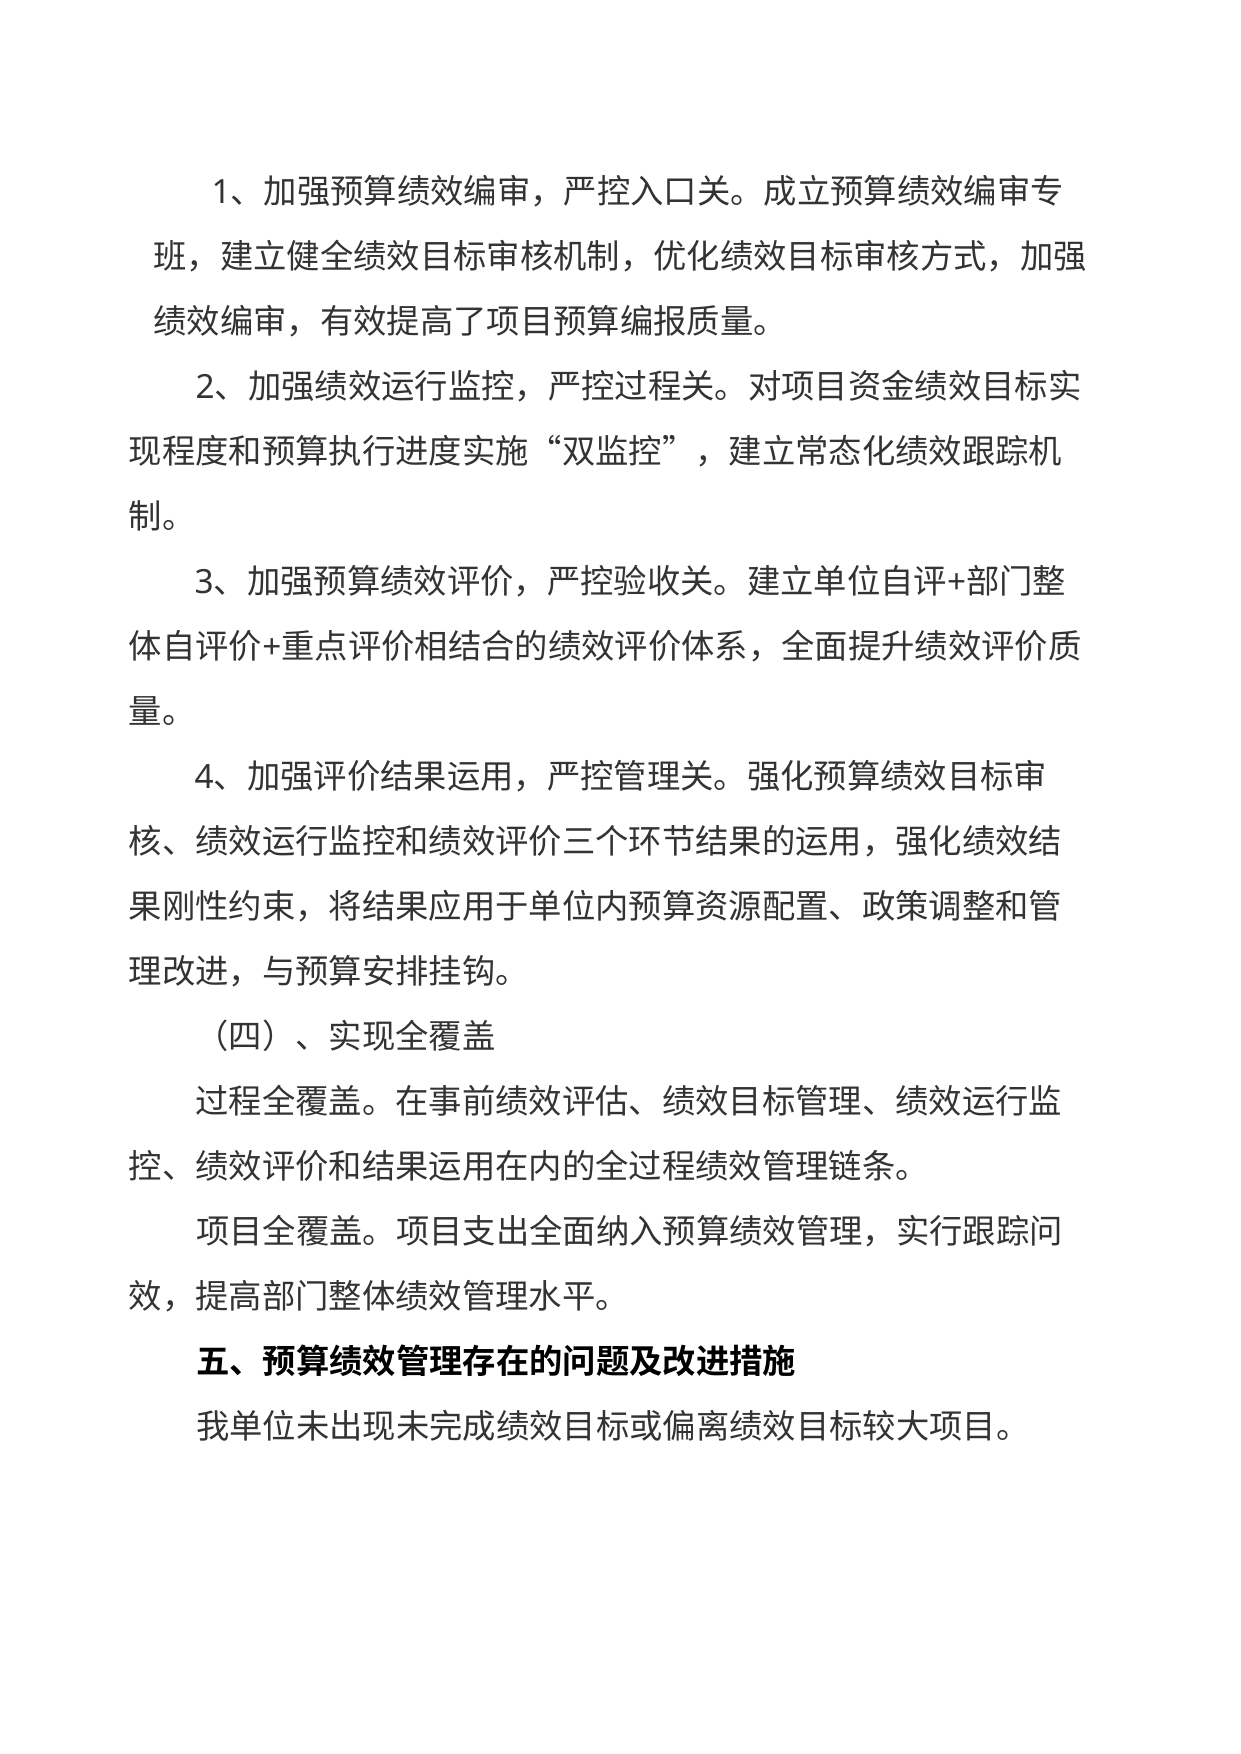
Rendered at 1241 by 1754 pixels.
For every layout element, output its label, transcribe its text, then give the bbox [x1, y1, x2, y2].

text （四）、实现全覆盖 [129, 1002, 1091, 1067]
list 1、加强预算绩效编审，严控入口关。成立预算绩效编审专班，建立健全绩效目标审核机制，优化绩效目标审核方式，加强绩效编审，有效提高了项目预算编报质量。 [153, 157, 1091, 352]
text 我单位未出现未完成绩效目标或偏离绩效目标较大项目。 [129, 1392, 1091, 1457]
text 过程全覆盖。在事前绩效评估、绩效目标管理、绩效运行监控、绩效评价和结果运用在内的全过程绩效管理链条。 [129, 1067, 1091, 1197]
text 3、加强预算绩效评价，严控验收关。建立单位自评+部门整体自评价+重点评价相结合的绩效评价体系，全面提升绩效评价质量。 [129, 547, 1091, 742]
text 项目全覆盖。项目支出全面纳入预算绩效管理，实行跟踪问效，提高部门整体绩效管理水平。 [129, 1197, 1091, 1327]
text 4、加强评价结果运用，严控管理关。强化预算绩效目标审核、绩效运行监控和绩效评价三个环节结果的运用，强化绩效结果刚性约束，将结果应用于单位内预算资源配置、政策调整和管理改进，与预算安排挂钩。 [129, 742, 1091, 1002]
text 五、预算绩效管理存在的问题及改进措施 [129, 1327, 1091, 1392]
text 2、加强绩效运行监控，严控过程关。对项目资金绩效目标实现程度和预算执行进度实施“双监控”，建立常态化绩效跟踪机制。 [129, 352, 1091, 547]
